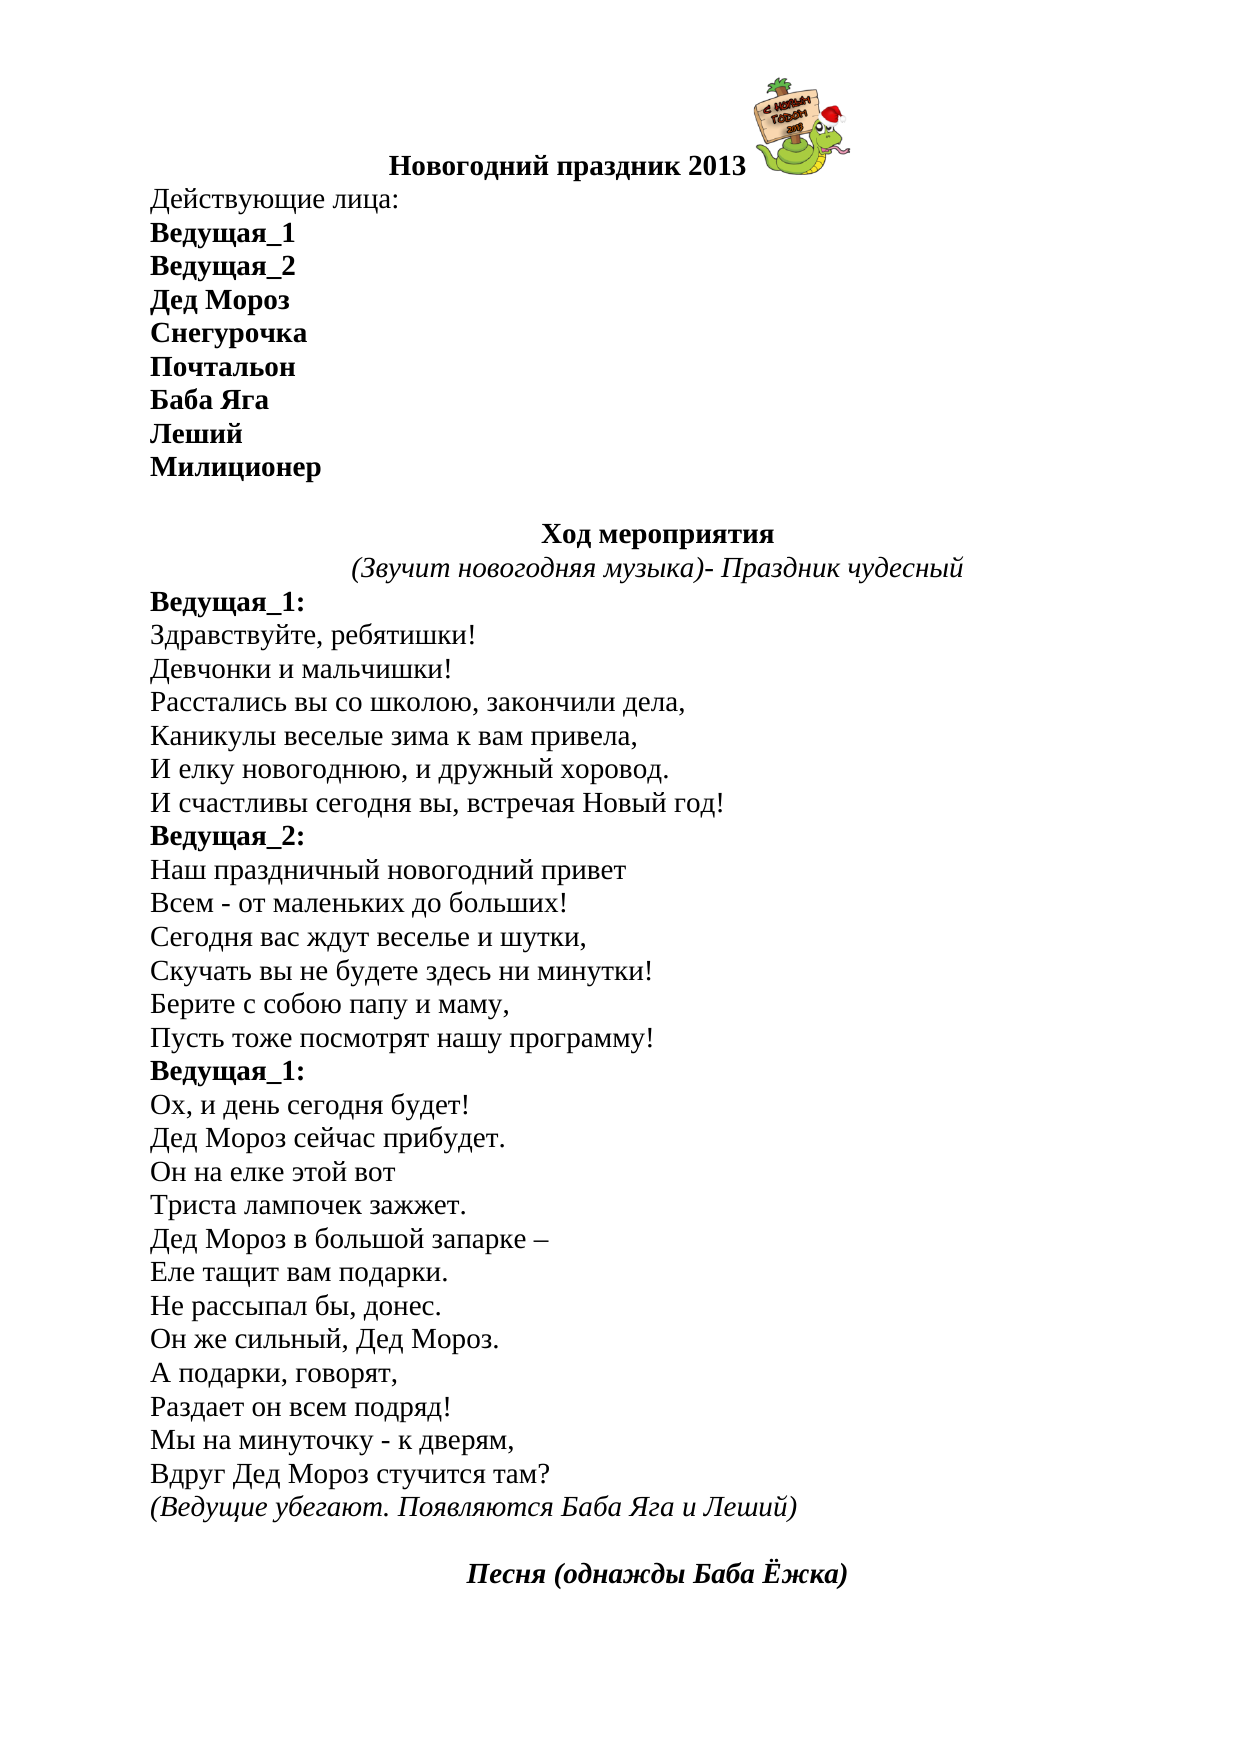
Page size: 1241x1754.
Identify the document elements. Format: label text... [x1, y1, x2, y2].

text Действующие лица: [75, 181, 1165, 215]
text Раздает он всем подряд! [75, 1389, 1165, 1422]
text Ведущая_1 [75, 215, 1165, 248]
text Дед Мороз сейчас прибудет. [75, 1120, 1165, 1154]
text Еле тащит вам подарки. [75, 1254, 1165, 1288]
text Ход мероприятия [75, 517, 1165, 550]
text И счастливы сегодня вы, встречая Новый год! [75, 785, 1165, 818]
text Он же сильный, Дед Мороз. [75, 1322, 1165, 1355]
text Снегурочка [75, 315, 1165, 349]
text Сегодня вас ждут веселье и шутки, [75, 919, 1165, 953]
text Почтальон [75, 349, 1165, 382]
text Баба Яга [75, 382, 1165, 416]
text Мы на минуточку - к дверям, [75, 1422, 1165, 1456]
text Не рассыпал бы, донес. [75, 1288, 1165, 1322]
text Берите с собою папу и маму, [75, 986, 1165, 1020]
text Наш праздничный новогодний привет [75, 852, 1165, 886]
text Расстались вы со школою, закончили дела, [75, 684, 1165, 718]
text Здравствуйте, ребятишки! [75, 617, 1165, 651]
text Пусть тоже посмотрят нашу программу! [75, 1020, 1165, 1053]
text И елку новогоднюю, и дружный хоровод. [75, 751, 1165, 785]
text Каникулы веселые зима к вам привела, [75, 718, 1165, 751]
text А подарки, говорят, [75, 1355, 1165, 1389]
text Вдруг Дед Мороз стучится там? [75, 1456, 1165, 1489]
text Ведущая_2: [75, 818, 1165, 852]
text Девчонки и мальчишки! [75, 651, 1165, 684]
text Он на елке этой вот [75, 1154, 1165, 1187]
text Ведущая_1: [75, 1053, 1165, 1087]
text Песня (однажды Баба Ёжка) [75, 1556, 1165, 1590]
text Всем - от маленьких до больших! [75, 886, 1165, 919]
text Леший [75, 416, 1165, 449]
text Ведущая_2 [75, 248, 1165, 282]
text Скучать вы не будете здесь ни минутки! [75, 953, 1165, 986]
text Милиционер [75, 449, 1165, 483]
text Ведущая_1: [75, 584, 1165, 617]
text (Ведущие убегают. Появляются Баба Яга и Леший) [75, 1489, 1165, 1523]
text Триста лампочек зажжет. [75, 1187, 1165, 1221]
text Дед Мороз [75, 282, 1165, 315]
text (Звучит новогодняя музыка)- Праздник чудесный [75, 550, 1165, 584]
subtitle Новогодний праздник 2013 [75, 75, 1165, 181]
picture [753, 75, 852, 175]
text Дед Мороз в большой запарке – [75, 1221, 1165, 1254]
text Ох, и день сегодня будет! [75, 1087, 1165, 1120]
